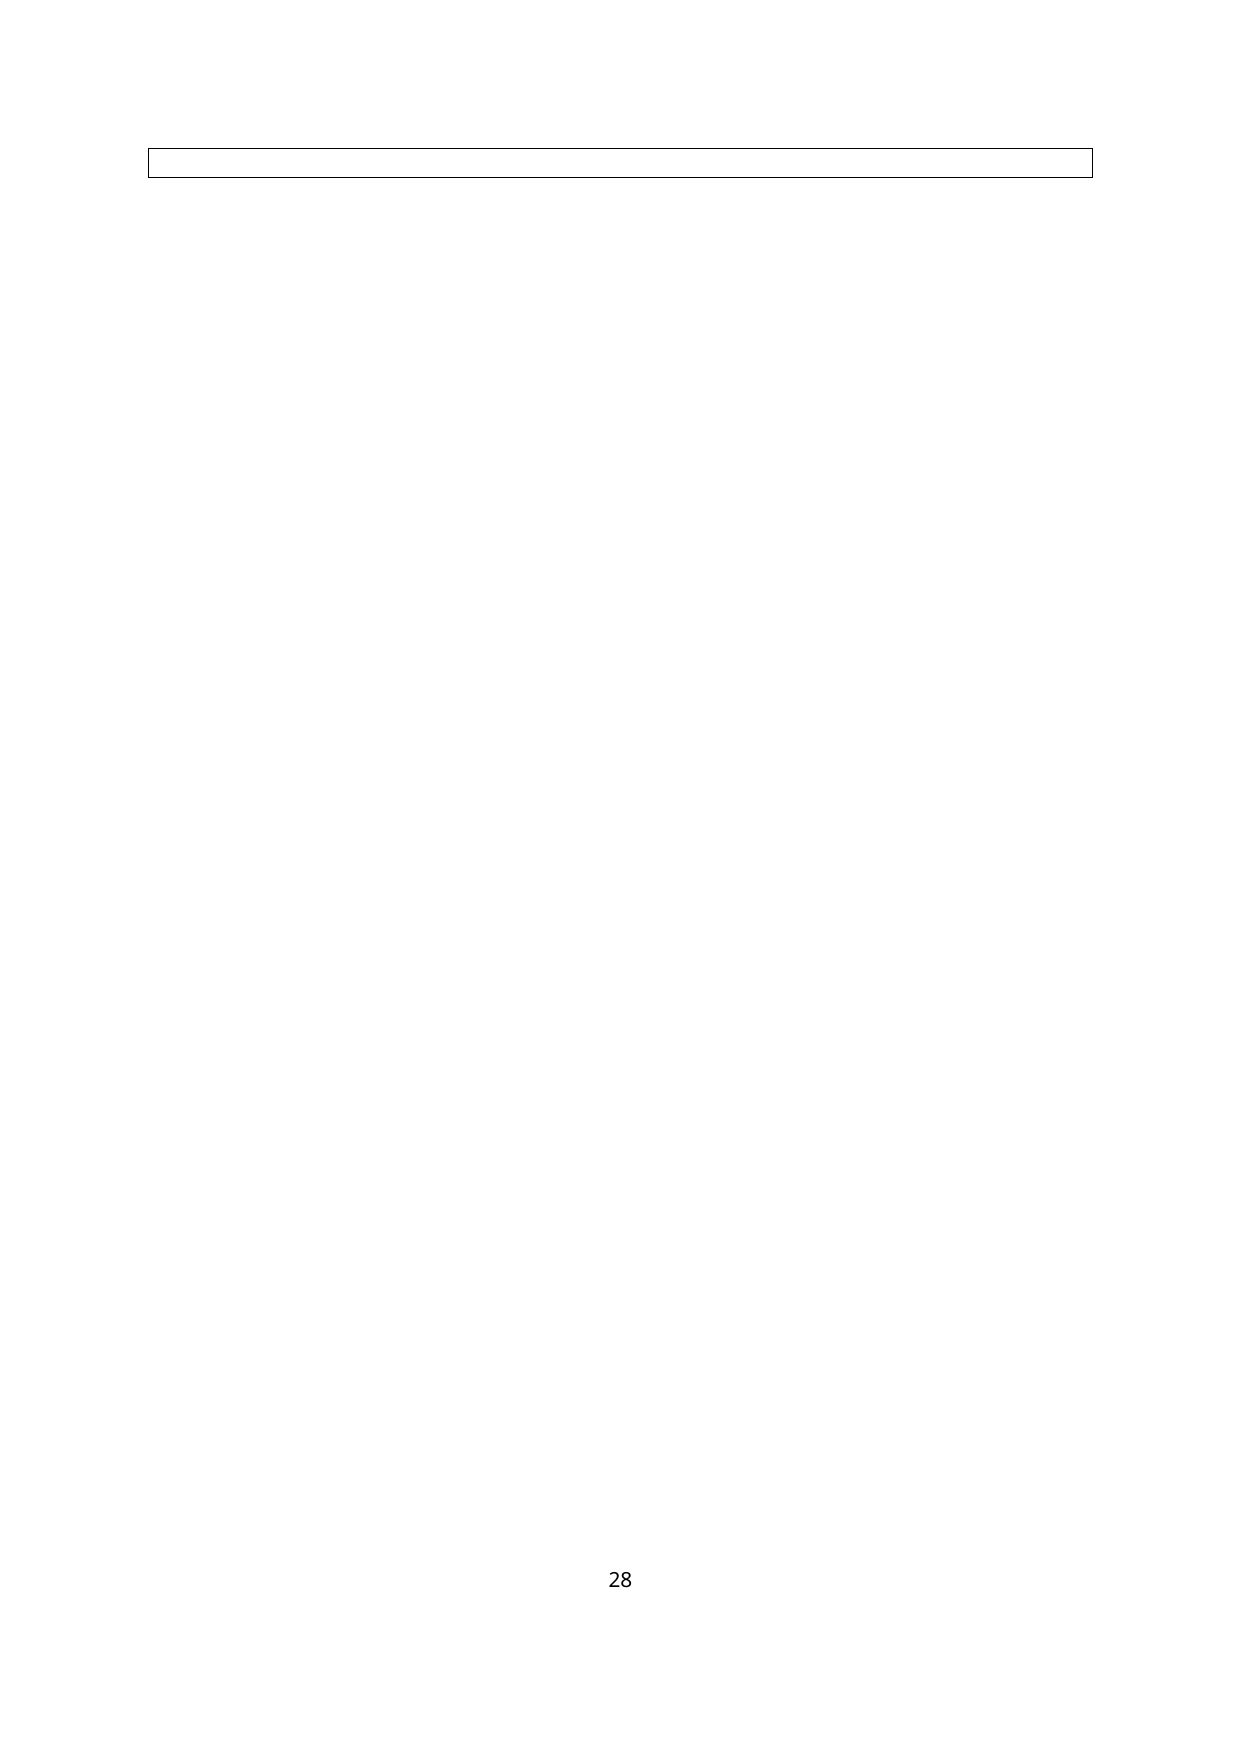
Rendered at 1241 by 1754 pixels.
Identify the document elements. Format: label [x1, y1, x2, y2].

table_header [149, 149, 1092, 177]
